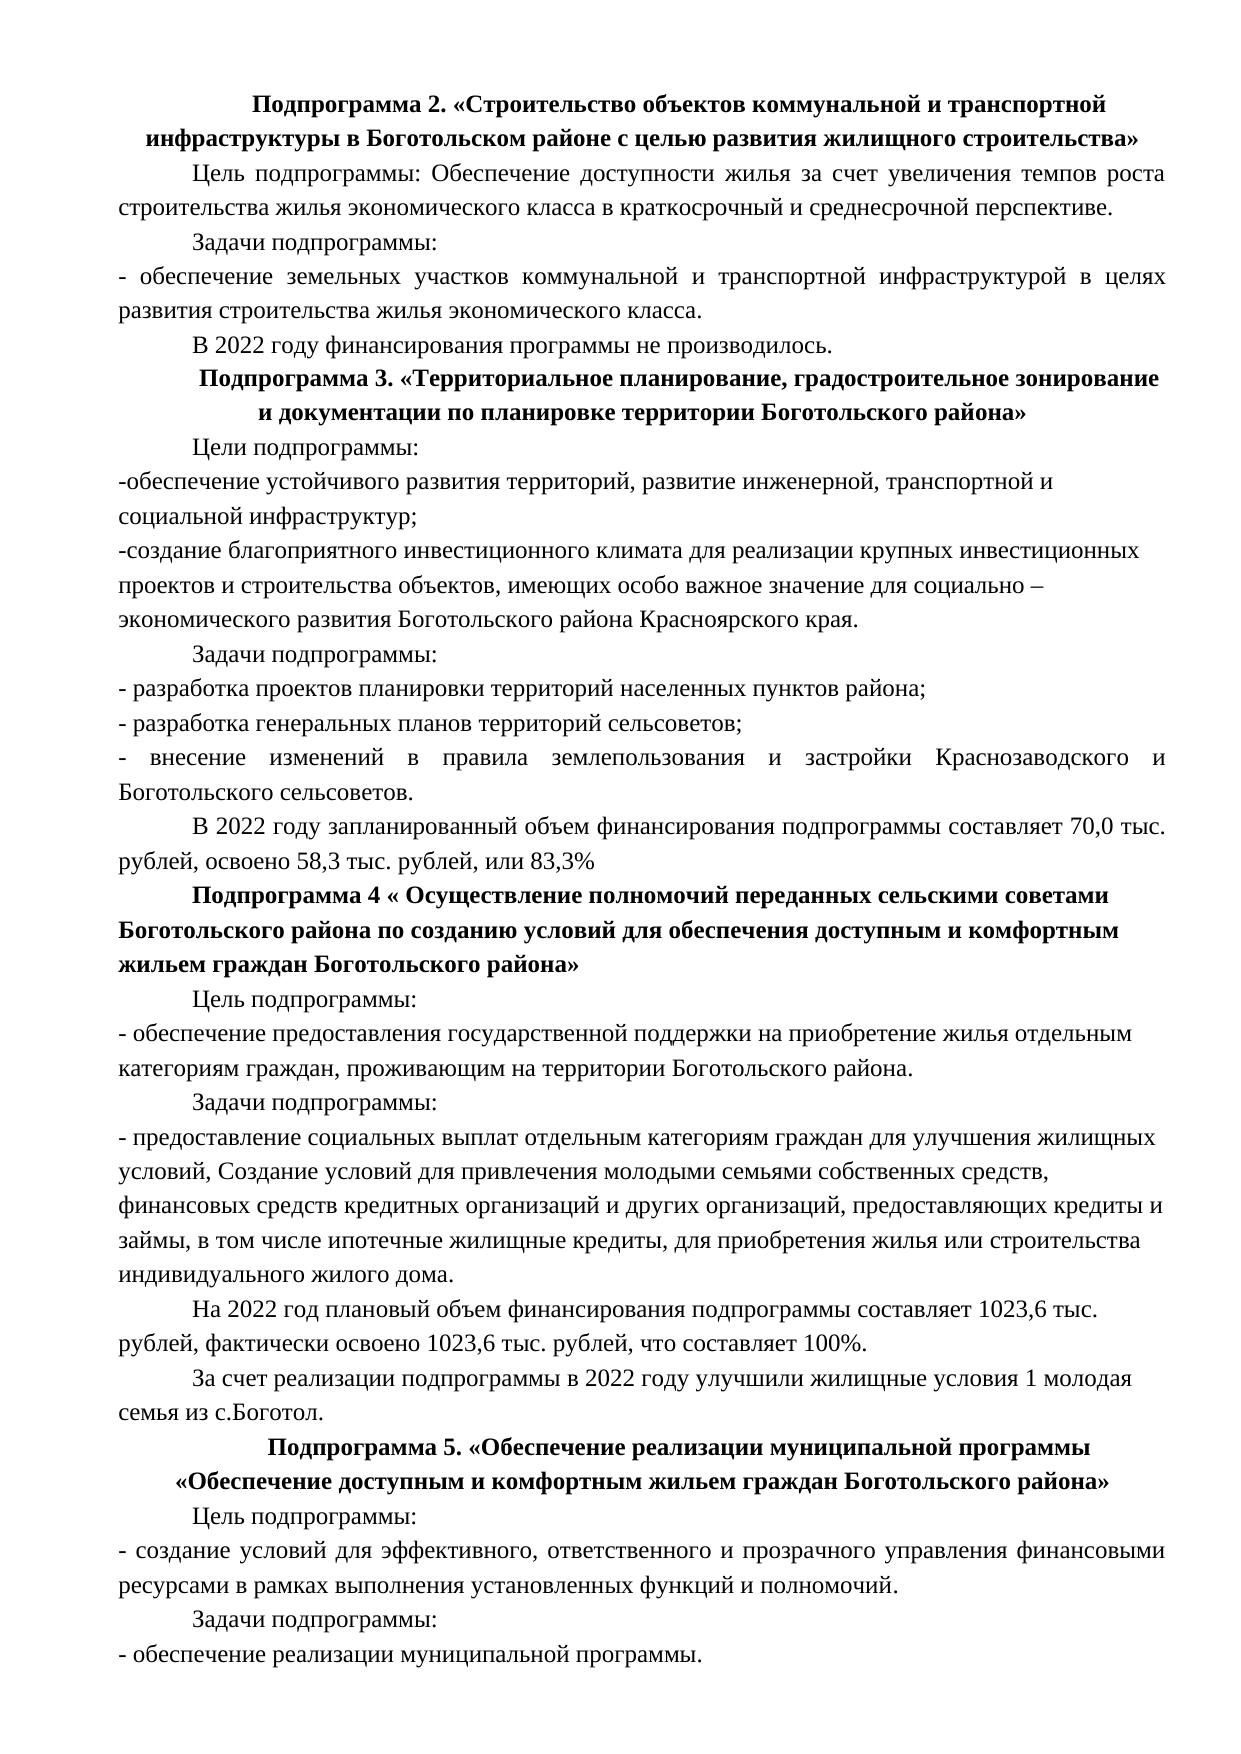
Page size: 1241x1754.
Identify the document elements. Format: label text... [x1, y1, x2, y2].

text За счет реализации подпрограммы в 2022 году улучшили жилищные условия 1 молодая семья из с.Боготол. [118, 1363, 1167, 1426]
text Задачи подпрограммы: [118, 227, 1167, 255]
text Задачи подпрограммы: [118, 639, 1167, 668]
text - обеспечение реализации муниципальной программы. [118, 1639, 1167, 1667]
text В 2022 году запланированный объем финансирования подпрограммы составляет 70,0 тыс. рублей, освоено 58,3 тыс. рублей, или 83,3% [118, 811, 1167, 874]
text Цель подпрограммы: [118, 984, 1167, 1012]
text - создание условий для эффективного, ответственного и прозрачного управления финансовыми ресурсами в рамках выполнения установленных функций и полномочий. [118, 1535, 1167, 1598]
text - разработка генеральных планов территорий сельсоветов; [118, 708, 1167, 737]
text Цели подпрограммы: [118, 432, 1167, 461]
text - обеспечение предоставления государственной поддержки на приобретение жилья отдельным категориям граждан, проживающим на территории Боготольского района. [118, 1018, 1167, 1081]
text -создание благоприятного инвестиционного климата для реализации крупных инвестиционных проектов и строительства объектов, имеющих особо важное значение для социально – экономического развития Боготольского района Красноярского края. [118, 535, 1167, 633]
text -обеспечение устойчивого развития территорий, развитие инженерной, транспортной и социальной инфраструктур; [118, 466, 1167, 530]
text Подпрограмма 5. «Обеспечение реализации муниципальной программы «Обеспечение доступным и комфортным жильем граждан Боготольского района» [118, 1432, 1167, 1495]
text Задачи подпрограммы: [118, 1087, 1167, 1116]
text - обеспечение земельных участков коммунальной и транспортной инфраструктурой в целях развития строительства жилья экономического класса. [118, 261, 1167, 324]
text - внесение изменений в правила землепользования и застройки Краснозаводского и Боготольского сельсоветов. [118, 742, 1167, 806]
text - предоставление социальных выплат отдельным категориям граждан для улучшения жилищных условий, Создание условий для привлечения молодыми семьями собственных средств, финансовых средств кредитных организаций и других организаций, предоставляющих кредиты и займы, в том числе ипотечные жилищные кредиты, для приобретения жилья или строительства индивидуального жилого дома. [118, 1122, 1167, 1288]
text В 2022 году финансирования программы не производилось. [118, 330, 1167, 359]
text Подпрограмма 2. «Строительство объектов коммунальной и транспортной инфраструктуры в Боготольском районе с целью развития жилищного строительства» [118, 89, 1167, 152]
text Подпрограмма 3. «Территориальное планирование, градостроительное зонирование и документации по планировке территории Боготольского района» [118, 363, 1167, 426]
text - разработка проектов планировки территорий населенных пунктов района; [118, 673, 1167, 702]
text Задачи подпрограммы: [118, 1604, 1167, 1633]
text Цель подпрограммы: Обеспечение доступности жилья за счет увеличения темпов роста строительства жилья экономического класса в краткосрочный и среднесрочной перспективе. [118, 158, 1167, 221]
text На 2022 год плановый объем финансирования подпрограммы составляет 1023,6 тыс. рублей, фактически освоено 1023,6 тыс. рублей, что составляет 100%. [118, 1294, 1167, 1357]
text Цель подпрограммы: [118, 1501, 1167, 1529]
text Подпрограмма 4 « Осуществление полномочий переданных сельскими советами Боготольского района по созданию условий для обеспечения доступным и комфортным жильем граждан Боготольского района» [118, 880, 1167, 978]
